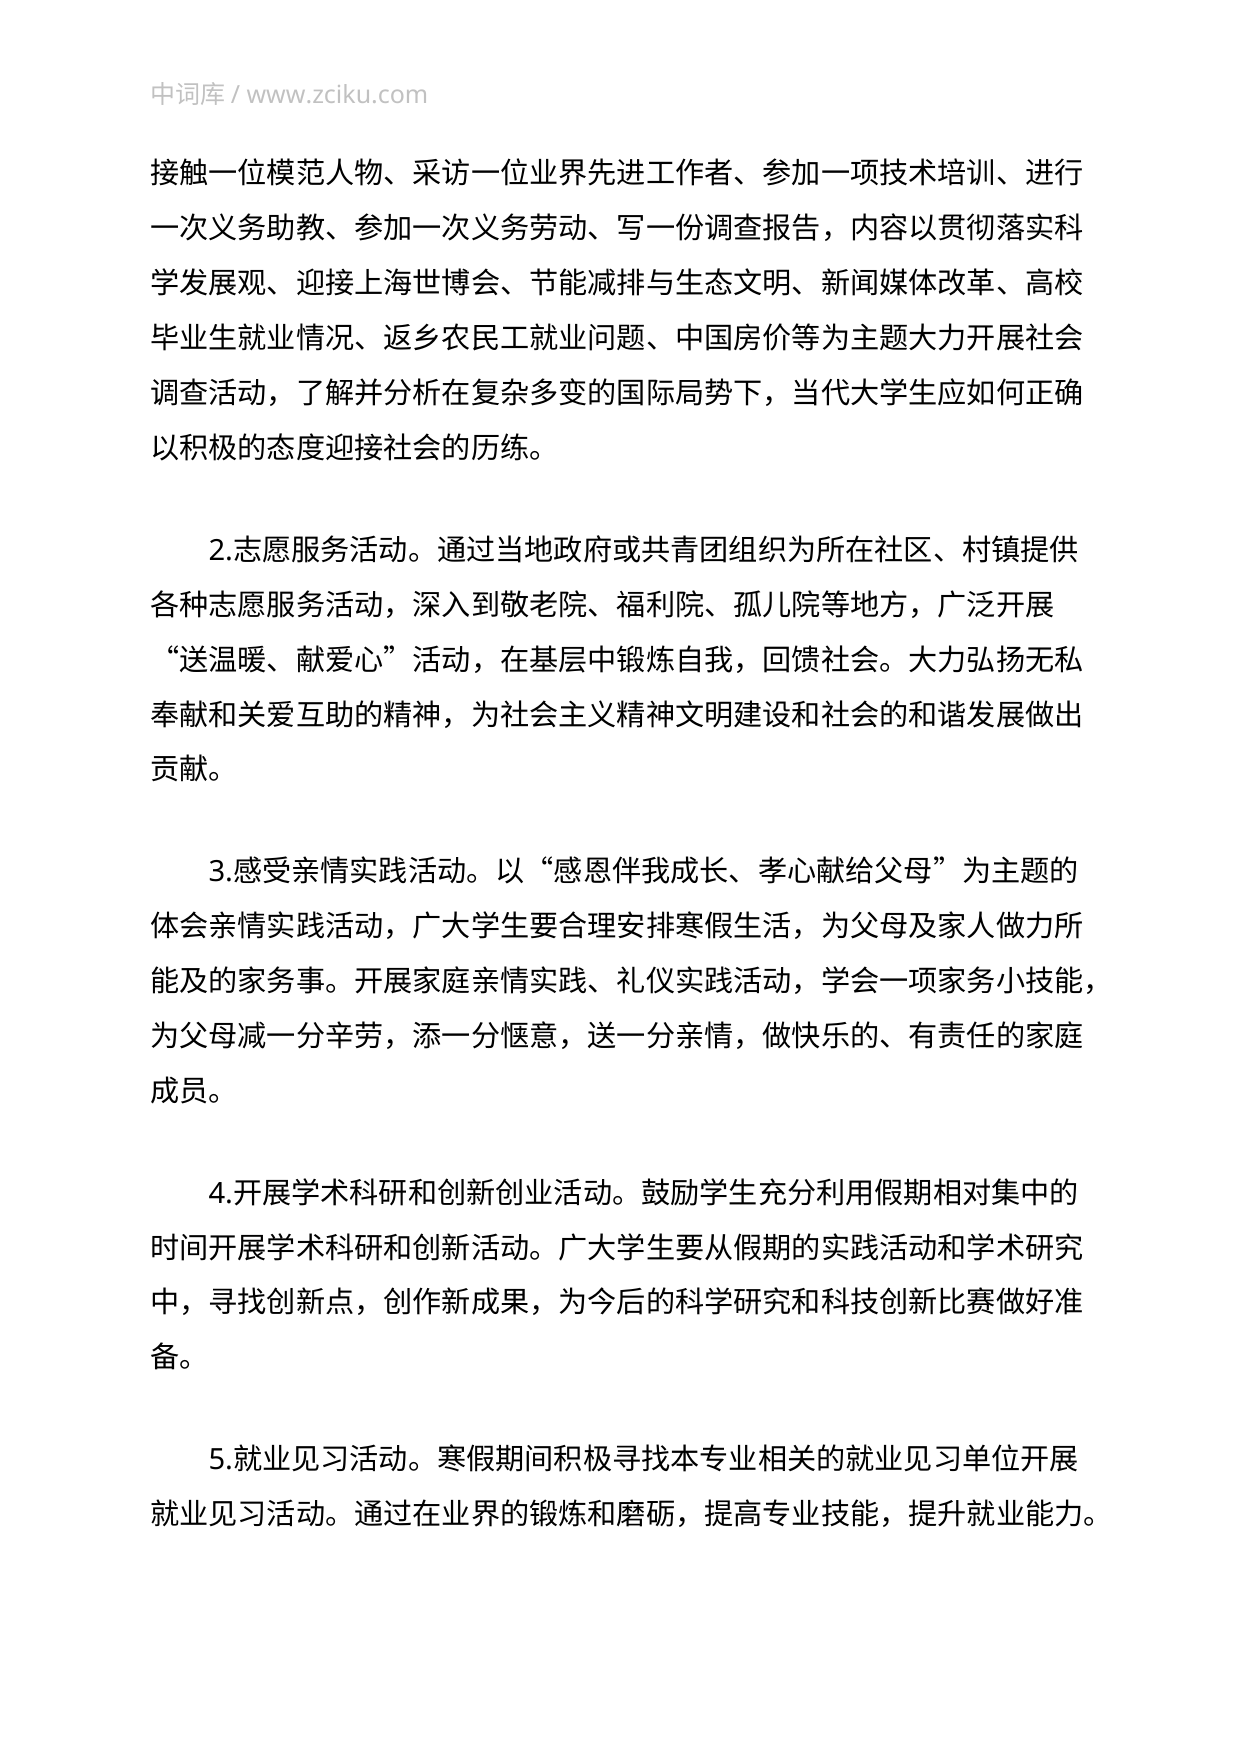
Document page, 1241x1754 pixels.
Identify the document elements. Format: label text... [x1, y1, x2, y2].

text 4.开展学术科研和创新创业活动。鼓励学生充分利用假期相对集中的时间开展学术科研和创新活动。广大学生要从假期的实践活动和学术研究中，寻找创新点，创作新成果，为今后的科学研究和科技创新比赛做好准备。 [150, 1169, 1090, 1376]
text 2.志愿服务活动。通过当地政府或共青团组织为所在社区、村镇提供各种志愿服务活动，深入到敬老院、福利院、孤儿院等地方，广泛开展“送温暖、献爱心”活动，在基层中锻炼自我，回馈社会。大力弘扬无私奉献和关爱互助的精神，为社会主义精神文明建设和社会的和谐发展做出贡献。 [150, 526, 1090, 788]
text 3.感受亲情实践活动。以“感恩伴我成长、孝心献给父母”为主题的体会亲情实践活动，广大学生要合理安排寒假生活，为父母及家人做力所能及的家务事。开展家庭亲情实践、礼仪实践活动，学会一项家务小技能，为父母减一分辛劳，添一分惬意，送一分亲情，做快乐的、有责任的家庭成员。 [150, 848, 1090, 1110]
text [150, 150, 1090, 467]
text 5.就业见习活动。寒假期间积极寻找本专业相关的就业见习单位开展就业见习活动。通过在业界的锻炼和磨砺，提高专业技能，提升就业能力。 [150, 1436, 1090, 1533]
